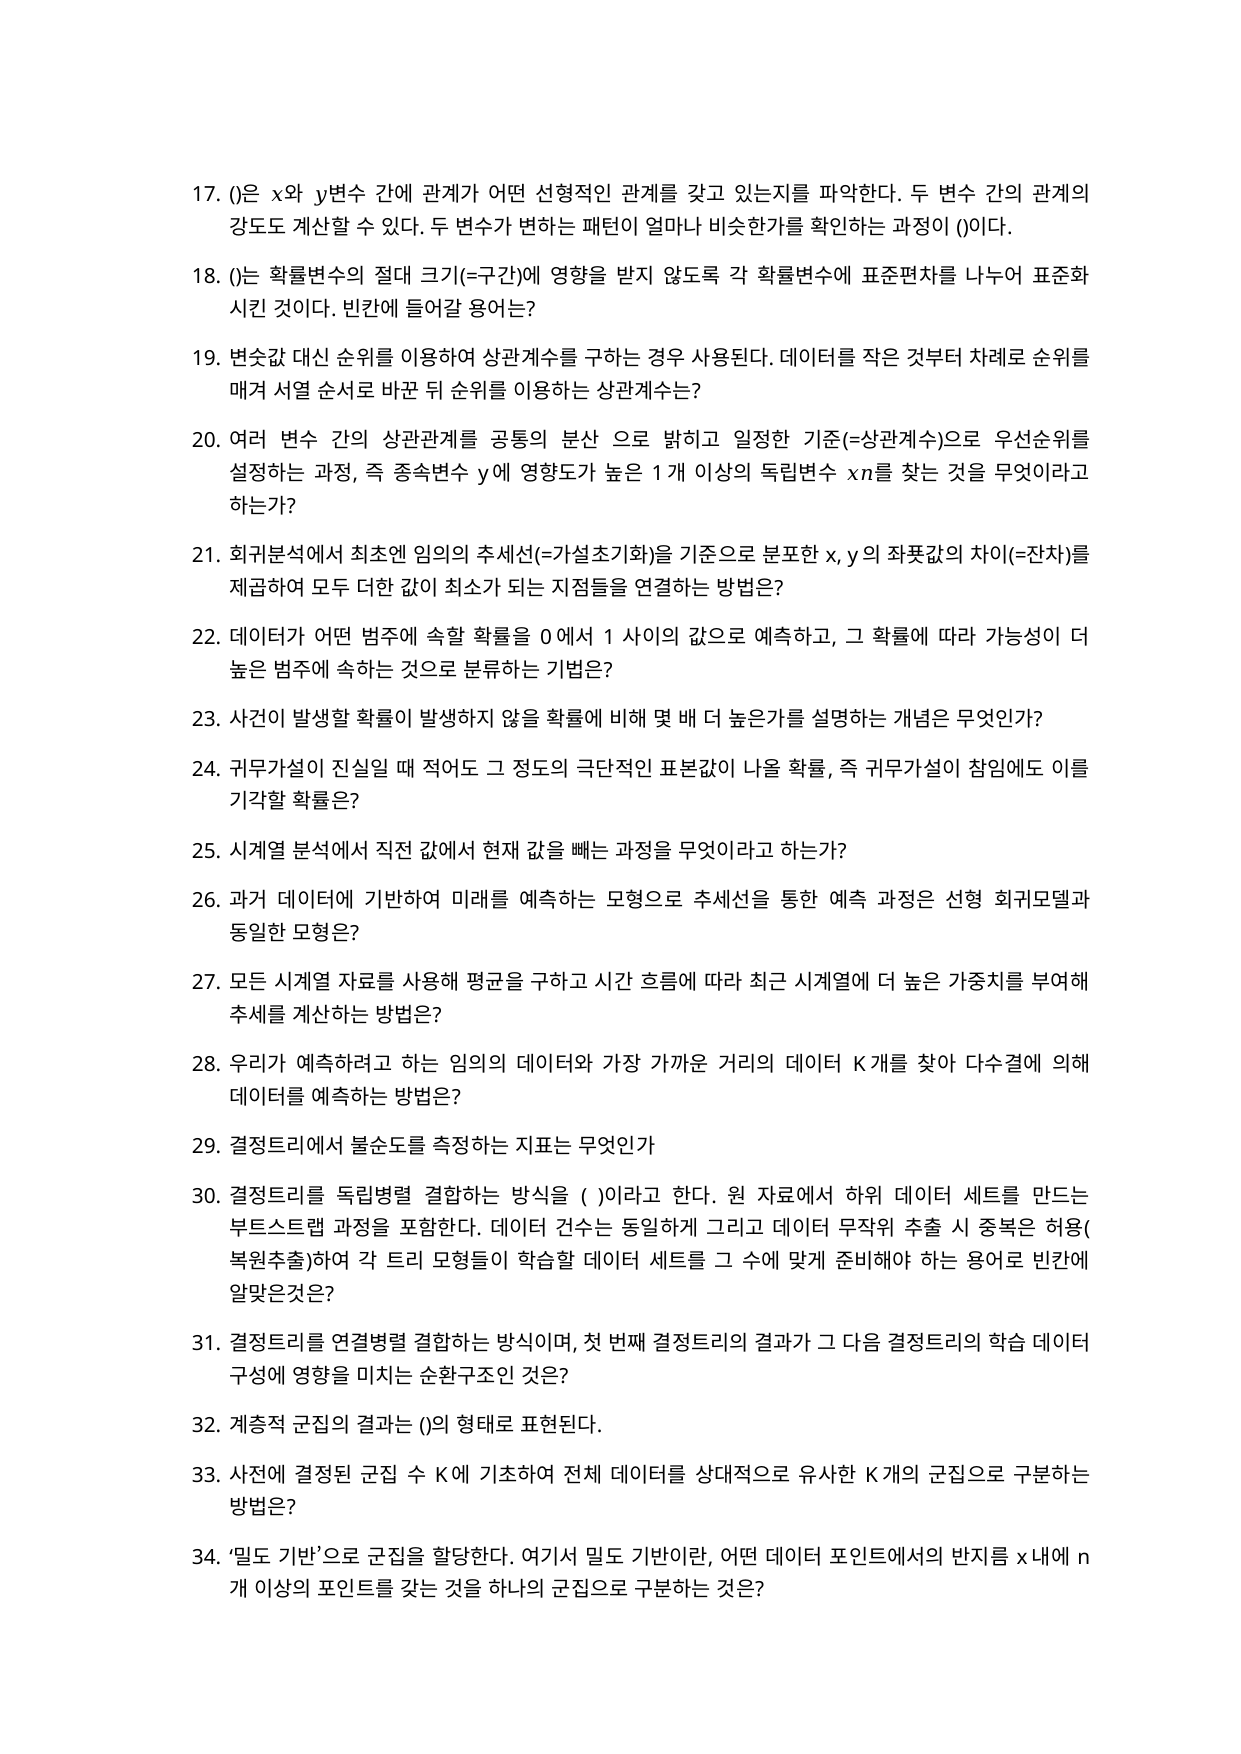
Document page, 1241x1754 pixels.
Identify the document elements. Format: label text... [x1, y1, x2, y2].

list 사전에 결정된 군집 수 K에 기초하여 전체 데이터를 상대적으로 유사한 K개의 군집으로 구분하는 방법은? [192, 1458, 1090, 1521]
list 계층적 군집의 결과는 ()의 형태로 표현된다. [192, 1408, 1090, 1439]
list 결정트리를 독립병렬 결합하는 방식을 ( )이라고 한다. 원 자료에서 하위 데이터 세트를 만드는 부트스트랩 과정을 포함한다. 데이터 건수는 동일하게 그리고 데이터 무작위 추출 시 중복은 허용(복원추출)하여 각 트리 모형들이 학습할 데이터 세트를 그 수에 맞게 준비해야 하는 용어로 빈칸에 알맞은것은? [192, 1179, 1090, 1307]
list 회귀분석에서 최초엔 임의의 추세선(=가설초기화)을 기준으로 분포한 x, y의 좌푯값의 차이(=잔차)를 제곱하여 모두 더한 값이 최소가 되는 지점들을 연결하는 방법은? [192, 538, 1090, 601]
list 모든 시계열 자료를 사용해 평균을 구하고 시간 흐름에 따라 최근 시계열에 더 높은 가중치를 부여해 추세를 계산하는 방법은? [192, 965, 1090, 1028]
list 변숫값 대신 순위를 이용하여 상관계수를 구하는 경우 사용된다. 데이터를 작은 것부터 차례로 순위를 매겨 서열 순서로 바꾼 뒤 순위를 이용하는 상관계수는? [192, 341, 1090, 404]
list ()는 확률변수의 절대 크기(=구간)에 영향을 받지 않도록 각 확률변수에 표준편차를 나누어 표준화 시킨 것이다. 빈칸에 들어갈 용어는? [192, 259, 1090, 322]
list 여러 변수 간의 상관관계를 공통의 분산 으로 밝히고 일정한 기준(=상관계수)으로 우선순위를 설정하는 과정, 즉 종속변수 y에 영향도가 높은 1개 이상의 독립변수 𝑥𝑛를 찾는 것을 무엇이라고 하는가? [192, 423, 1090, 519]
list 귀무가설이 진실일 때 적어도 그 정도의 극단적인 표본값이 나올 확률, 즉 귀무가설이 참임에도 이를 기각할 확률은? [192, 752, 1090, 815]
list 과거 데이터에 기반하여 미래를 예측하는 모형으로 추세선을 통한 예측 과정은 선형 회귀모델과 동일한 모형은? [192, 883, 1090, 946]
list ()은 𝑥와 𝑦변수 간에 관계가 어떤 선형적인 관계를 갖고 있는지를 파악한다. 두 변수 간의 관계의 강도도 계산할 수 있다. 두 변수가 변하는 패턴이 얼마나 비슷한가를 확인하는 과정이 ()이다. [192, 177, 1090, 240]
list ‘밀도 기반’으로 군집을 할당한다. 여기서 밀도 기반이란, 어떤 데이터 포인트에서의 반지름 x내에 n개 이상의 포인트를 갖는 것을 하나의 군집으로 구분하는 것은? [192, 1540, 1090, 1603]
list 사건이 발생할 확률이 발생하지 않을 확률에 비해 몇 배 더 높은가를 설명하는 개념은 무엇인가? [192, 702, 1090, 733]
list 결정트리에서 불순도를 측정하는 지표는 무엇인가 [192, 1129, 1090, 1160]
list 시계열 분석에서 직전 값에서 현재 값을 빼는 과정을 무엇이라고 하는가? [192, 834, 1090, 864]
list 데이터가 어떤 범주에 속할 확률을 0에서 1 사이의 값으로 예측하고, 그 확률에 따라 가능성이 더 높은 범주에 속하는 것으로 분류하는 기법은? [192, 620, 1090, 683]
list 우리가 예측하려고 하는 임의의 데이터와 가장 가까운 거리의 데이터 K개를 찾아 다수결에 의해 데이터를 예측하는 방법은? [192, 1047, 1090, 1110]
list 결정트리를 연결병렬 결합하는 방식이며, 첫 번째 결정트리의 결과가 그 다음 결정트리의 학습 데이터 구성에 영향을 미치는 순환구조인 것은? [192, 1326, 1090, 1389]
